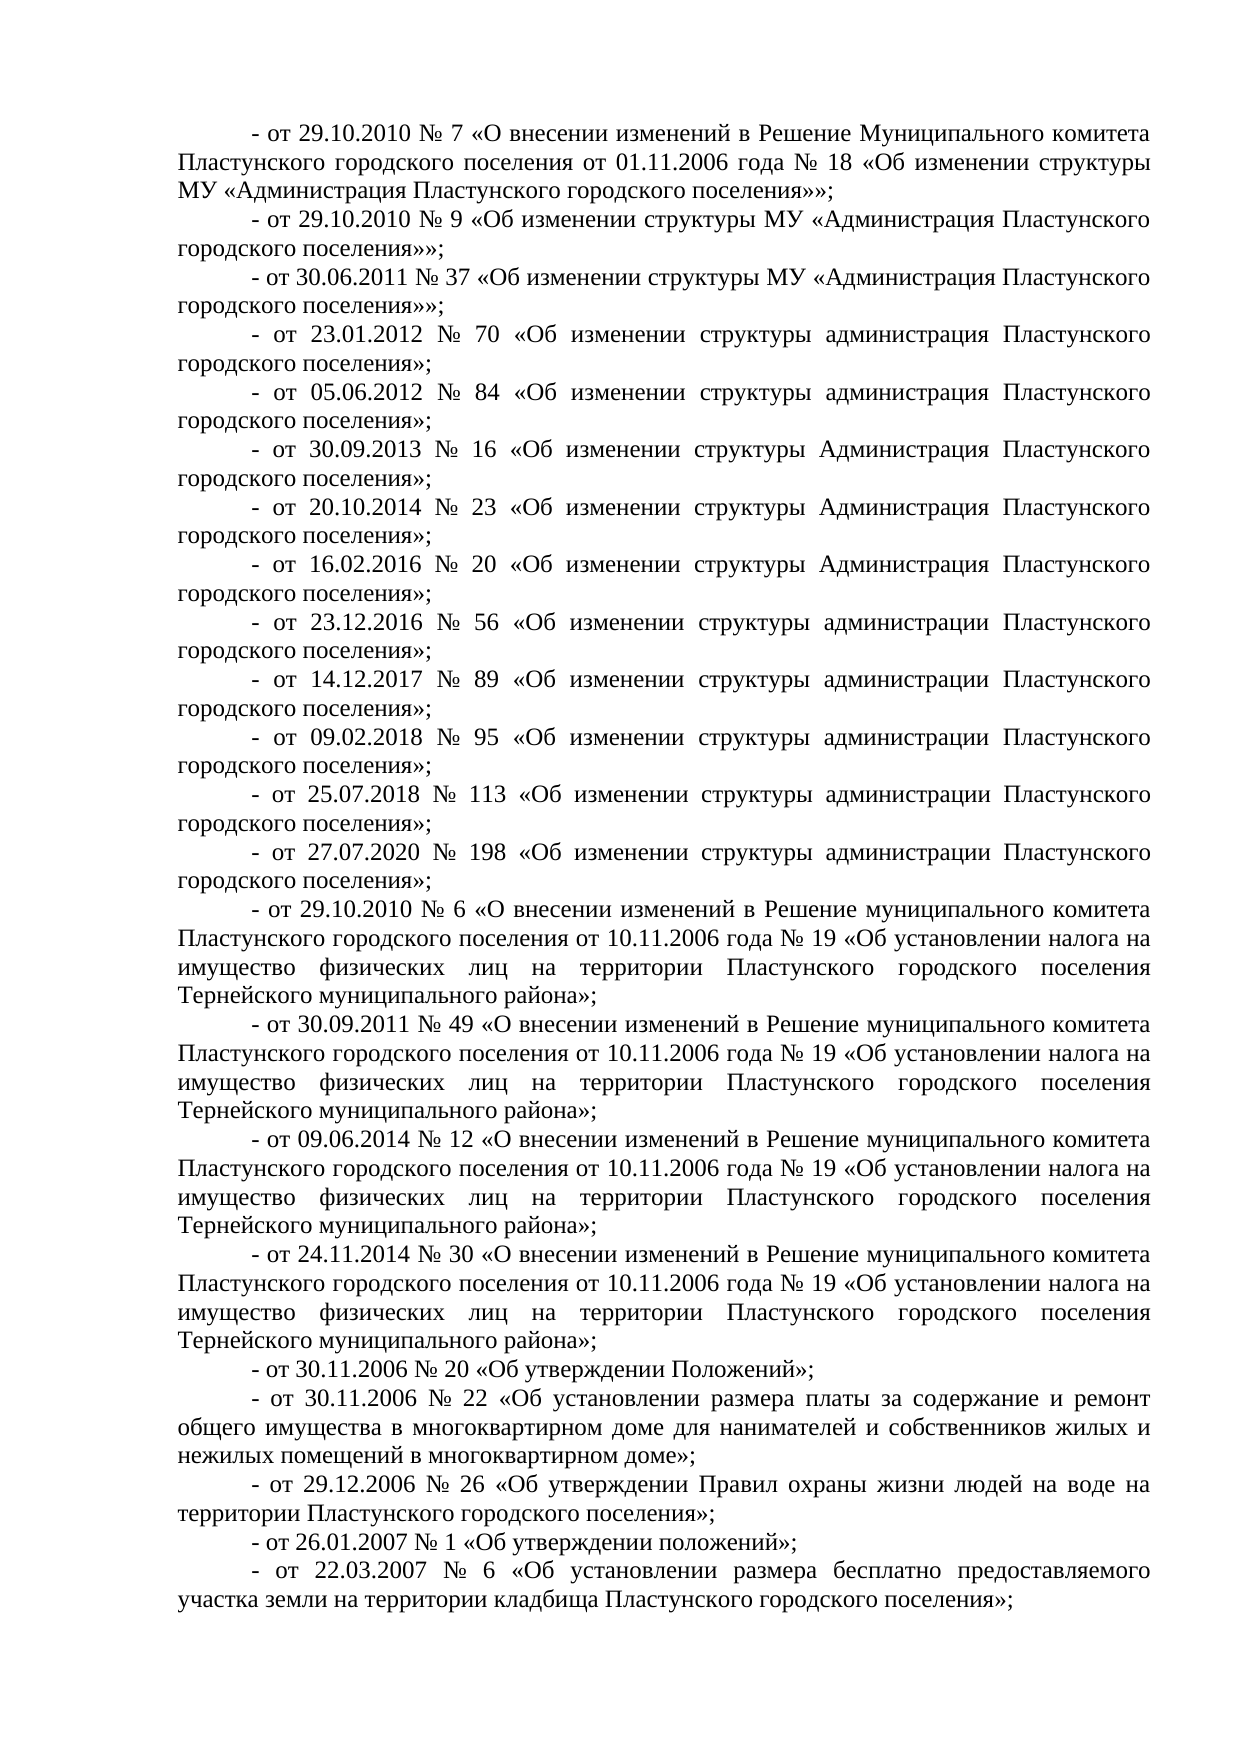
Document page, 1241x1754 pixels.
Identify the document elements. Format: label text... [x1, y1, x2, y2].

text - от 30.11.2006 № 20 «Об утверждении Положений»; [177, 1354, 1152, 1383]
text - от 24.11.2014 № 30 «О внесении изменений в Решение муниципального комитета Пластунского городского поселения от 10.11.2006 года № 19 «Об установлении налога на имущество физических лиц на территории Пластунского городского поселения Тернейского муниципального района»; [177, 1239, 1152, 1354]
text - от 29.10.2010 № 7 «О внесении изменений в Решение Муниципального комитета Пластунского городского поселения от 01.11.2006 года № 18 «Об изменении структуры МУ «Администрация Пластунского городского поселения»»; [177, 118, 1152, 204]
text - от 29.10.2010 № 6 «О внесении изменений в Решение муниципального комитета Пластунского городского поселения от 10.11.2006 года № 19 «Об установлении налога на имущество физических лиц на территории Пластунского городского поселения Тернейского муниципального района»; [177, 894, 1152, 1009]
text - от 20.10.2014 № 23 «Об изменении структуры Администрация Пластунского городского поселения»; [177, 492, 1152, 549]
text - от 16.02.2016 № 20 «Об изменении структуры Администрация Пластунского городского поселения»; [177, 549, 1152, 607]
text - от 23.01.2012 № 70 «Об изменении структуры администрация Пластунского городского поселения»; [177, 319, 1152, 377]
text - от 29.12.2006 № 26 «Об утверждении Правил охраны жизни людей на воде на территории Пластунского городского поселения»; [177, 1469, 1152, 1527]
text - от 27.07.2020 № 198 «Об изменении структуры администрации Пластунского городского поселения»; [177, 837, 1152, 894]
text - от 25.07.2018 № 113 «Об изменении структуры администрации Пластунского городского поселения»; [177, 779, 1152, 837]
text - от 14.12.2017 № 89 «Об изменении структуры администрации Пластунского городского поселения»; [177, 664, 1152, 722]
text - от 30.09.2011 № 49 «О внесении изменений в Решение муниципального комитета Пластунского городского поселения от 10.11.2006 года № 19 «Об установлении налога на имущество физических лиц на территории Пластунского городского поселения Тернейского муниципального района»; [177, 1009, 1152, 1124]
text - от 26.01.2007 № 1 «Об утверждении положений»; [177, 1527, 1152, 1556]
text - от 30.11.2006 № 22 «Об установлении размера платы за содержание и ремонт общего имущества в многоквартирном доме для нанимателей и собственников жилых и нежилых помещений в многоквартирном доме»; [177, 1383, 1152, 1469]
text - от 05.06.2012 № 84 «Об изменении структуры администрация Пластунского городского поселения»; [177, 377, 1152, 434]
text - от 23.12.2016 № 56 «Об изменении структуры администрации Пластунского городского поселения»; [177, 607, 1152, 664]
text - от 09.06.2014 № 12 «О внесении изменений в Решение муниципального комитета Пластунского городского поселения от 10.11.2006 года № 19 «Об установлении налога на имущество физических лиц на территории Пластунского городского поселения Тернейского муниципального района»; [177, 1124, 1152, 1239]
text - от 30.06.2011 № 37 «Об изменении структуры МУ «Администрация Пластунского городского поселения»»; [177, 262, 1152, 319]
text - от 30.09.2013 № 16 «Об изменении структуры Администрация Пластунского городского поселения»; [177, 434, 1152, 492]
text - от 29.10.2010 № 9 «Об изменении структуры МУ «Администрация Пластунского городского поселения»»; [177, 204, 1152, 262]
text - от 09.02.2018 № 95 «Об изменении структуры администрации Пластунского городского поселения»; [177, 722, 1152, 779]
text - от 22.03.2007 № 6 «Об установлении размера бесплатно предоставляемого участка земли на территории кладбища Пластунского городского поселения»; [177, 1556, 1152, 1613]
